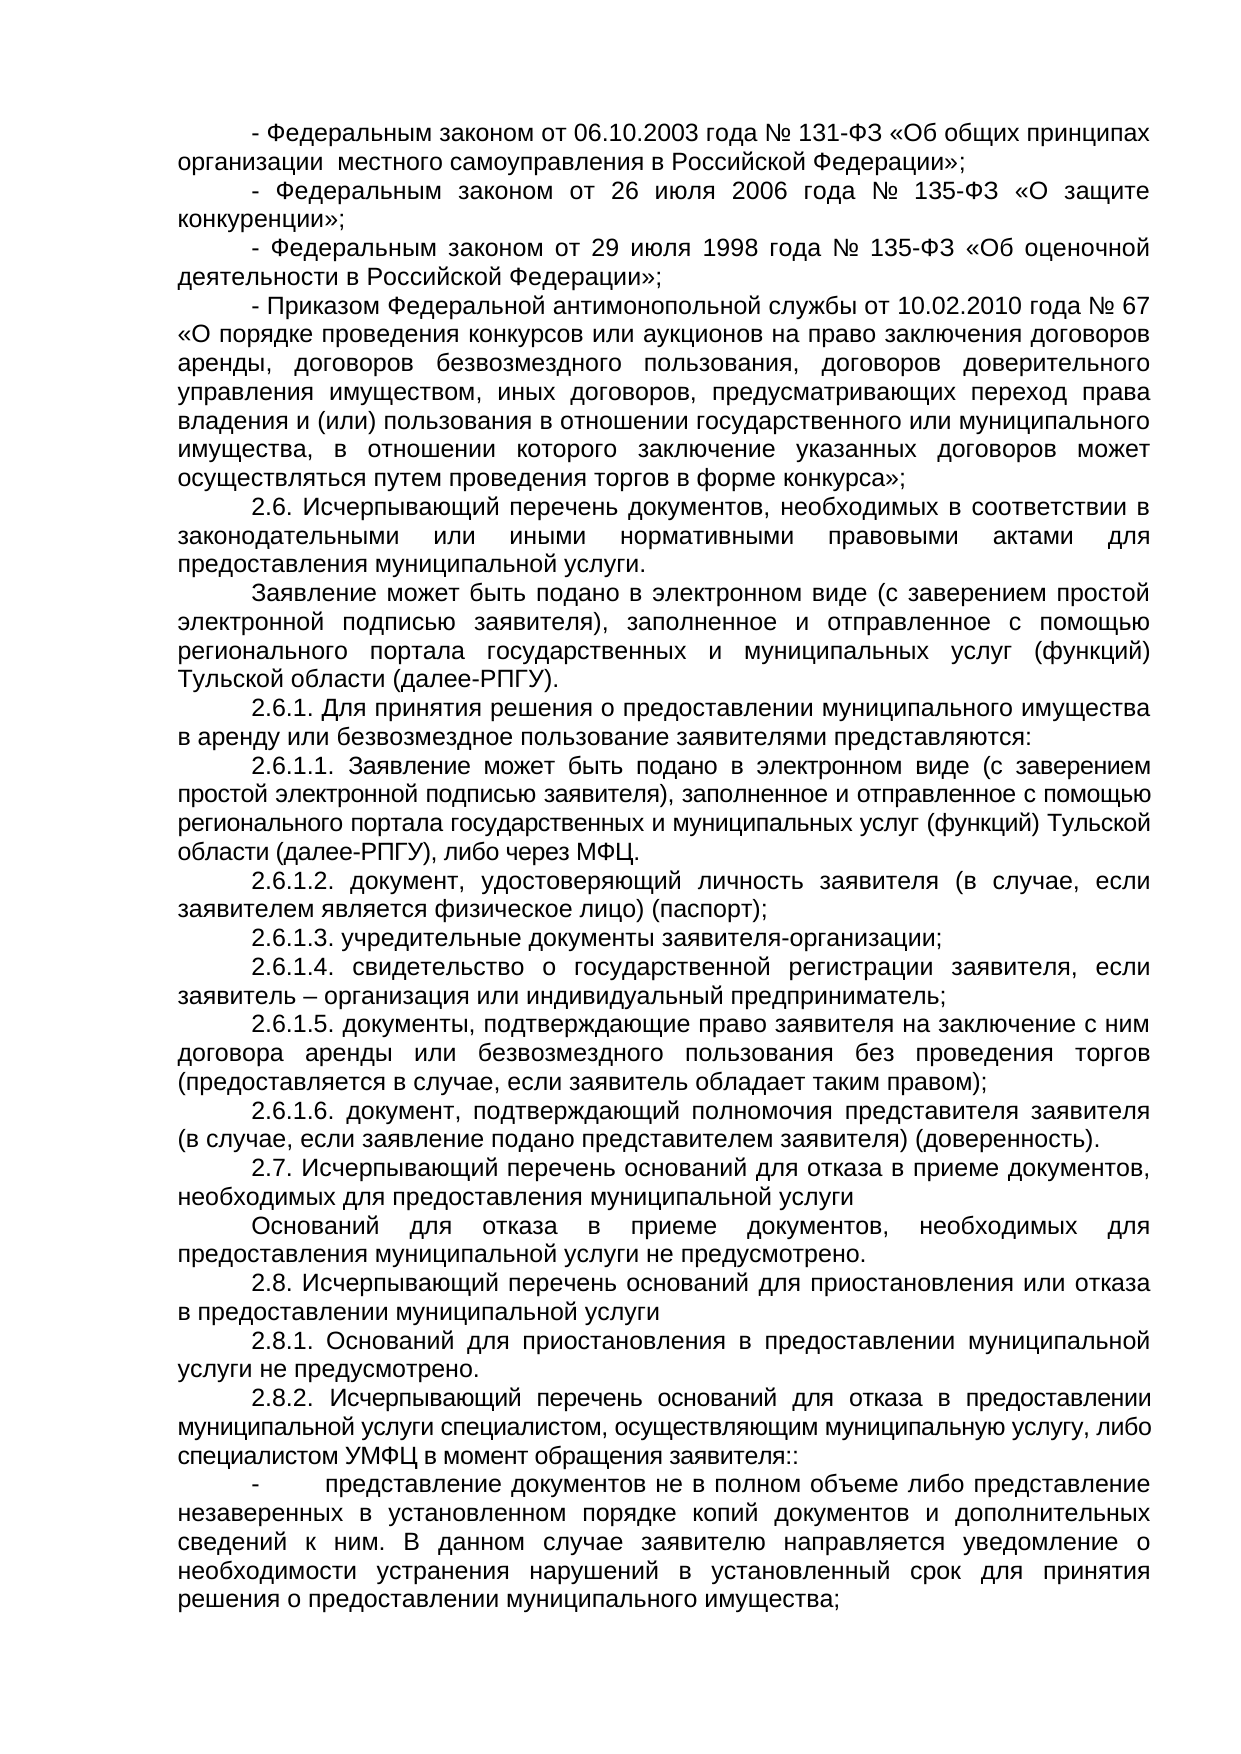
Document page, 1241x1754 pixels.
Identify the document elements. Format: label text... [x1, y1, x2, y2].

text Заявление может быть подано в электронном виде (с заверением простой электронной подписью заявителя), заполненное и отправленное с помощью регионального портала государственных и муниципальных услуг (функций) Тульской области (далее-РПГУ). [177, 578, 1152, 693]
text 2.6.1.2. документ, удостоверяющий личность заявителя (в случае, если заявителем является физическое лицо) (паспорт); [177, 866, 1152, 923]
text 2.6.1.5. документы, подтверждающие право заявителя на заключение с ним договора аренды или безвозмездного пользования без проведения торгов (предоставляется в случае, если заявитель обладает таким правом); [177, 1009, 1152, 1096]
text Оснований для отказа в приеме документов, необходимых для предоставления муниципальной услуги не предусмотрено. [177, 1211, 1152, 1268]
text 2.6.1.4. свидетельство о государственной регистрации заявителя, если заявитель – организация или индивидуальный предприниматель; [177, 952, 1152, 1009]
text 2.8.2. Исчерпывающий перечень оснований для отказа в предоставлении муниципальной услуги специалистом, осуществляющим муниципальную услугу, либо специалистом УМФЦ в момент обращения заявителя:: [177, 1383, 1152, 1469]
text 2.6.1.6. документ, подтверждающий полномочия представителя заявителя (в случае, если заявление подано представителем заявителя) (доверенность). [177, 1096, 1152, 1153]
text - Федеральным законом от 29 июля 1998 года № 135-ФЗ «Об оценочной деятельности в Российской Федерации»; [177, 233, 1152, 291]
text 2.6.1. Для принятия решения о предоставлении муниципального имущества в аренду или безвозмездное пользование заявителями представляются: [177, 693, 1152, 751]
text 2.8. Исчерпывающий перечень оснований для приостановления или отказа в предоставлении муниципальной услуги [177, 1268, 1152, 1326]
text - Федеральным законом от 26 июля 2006 года № 135-ФЗ «О защите конкуренции»; [177, 176, 1152, 233]
text - Приказом Федеральной антимонопольной службы от 10.02.2010 года № 67 «О порядке проведения конкурсов или аукционов на право заключения договоров аренды, договоров безвозмездного пользования, договоров доверительного управления имуществом, иных договоров, предусматривающих переход права владения и (или) пользования в отношении государственного или муниципального имущества, в отношении которого заключение указанных договоров может осуществляться путем проведения торгов в форме конкурса»; [177, 291, 1152, 492]
text 2.8.1. Оснований для приостановления в предоставлении муниципальной услуги не предусмотрено. [177, 1326, 1152, 1383]
text - представление документов не в полном объеме либо представление незаверенных в установленном порядке копий документов и дополнительных сведений к ним. В данном случае заявителю направляется уведомление о необходимости устранения нарушений в установленный срок для принятия решения о предоставлении муниципального имущества; [177, 1469, 1152, 1613]
text 2.6.1.3. учредительные документы заявителя-организации; [177, 923, 1152, 952]
text 2.6. Исчерпывающий перечень документов, необходимых в соответствии в законодательными или иными нормативными правовыми актами для предоставления муниципальной услуги. [177, 492, 1152, 578]
text 2.7. Исчерпывающий перечень оснований для отказа в приеме документов, необходимых для предоставления муниципальной услуги [177, 1153, 1152, 1211]
text 2.6.1.1. Заявление может быть подано в электронном виде (с заверением простой электронной подписью заявителя), заполненное и отправленное с помощью регионального портала государственных и муниципальных услуг (функций) Тульской области (далее-РПГУ), либо через МФЦ. [177, 751, 1152, 866]
text - Федеральным законом от 06.10.2003 года № 131-ФЗ «Об общих принципах организации местного самоуправления в Российской Федерации»; [177, 118, 1152, 176]
